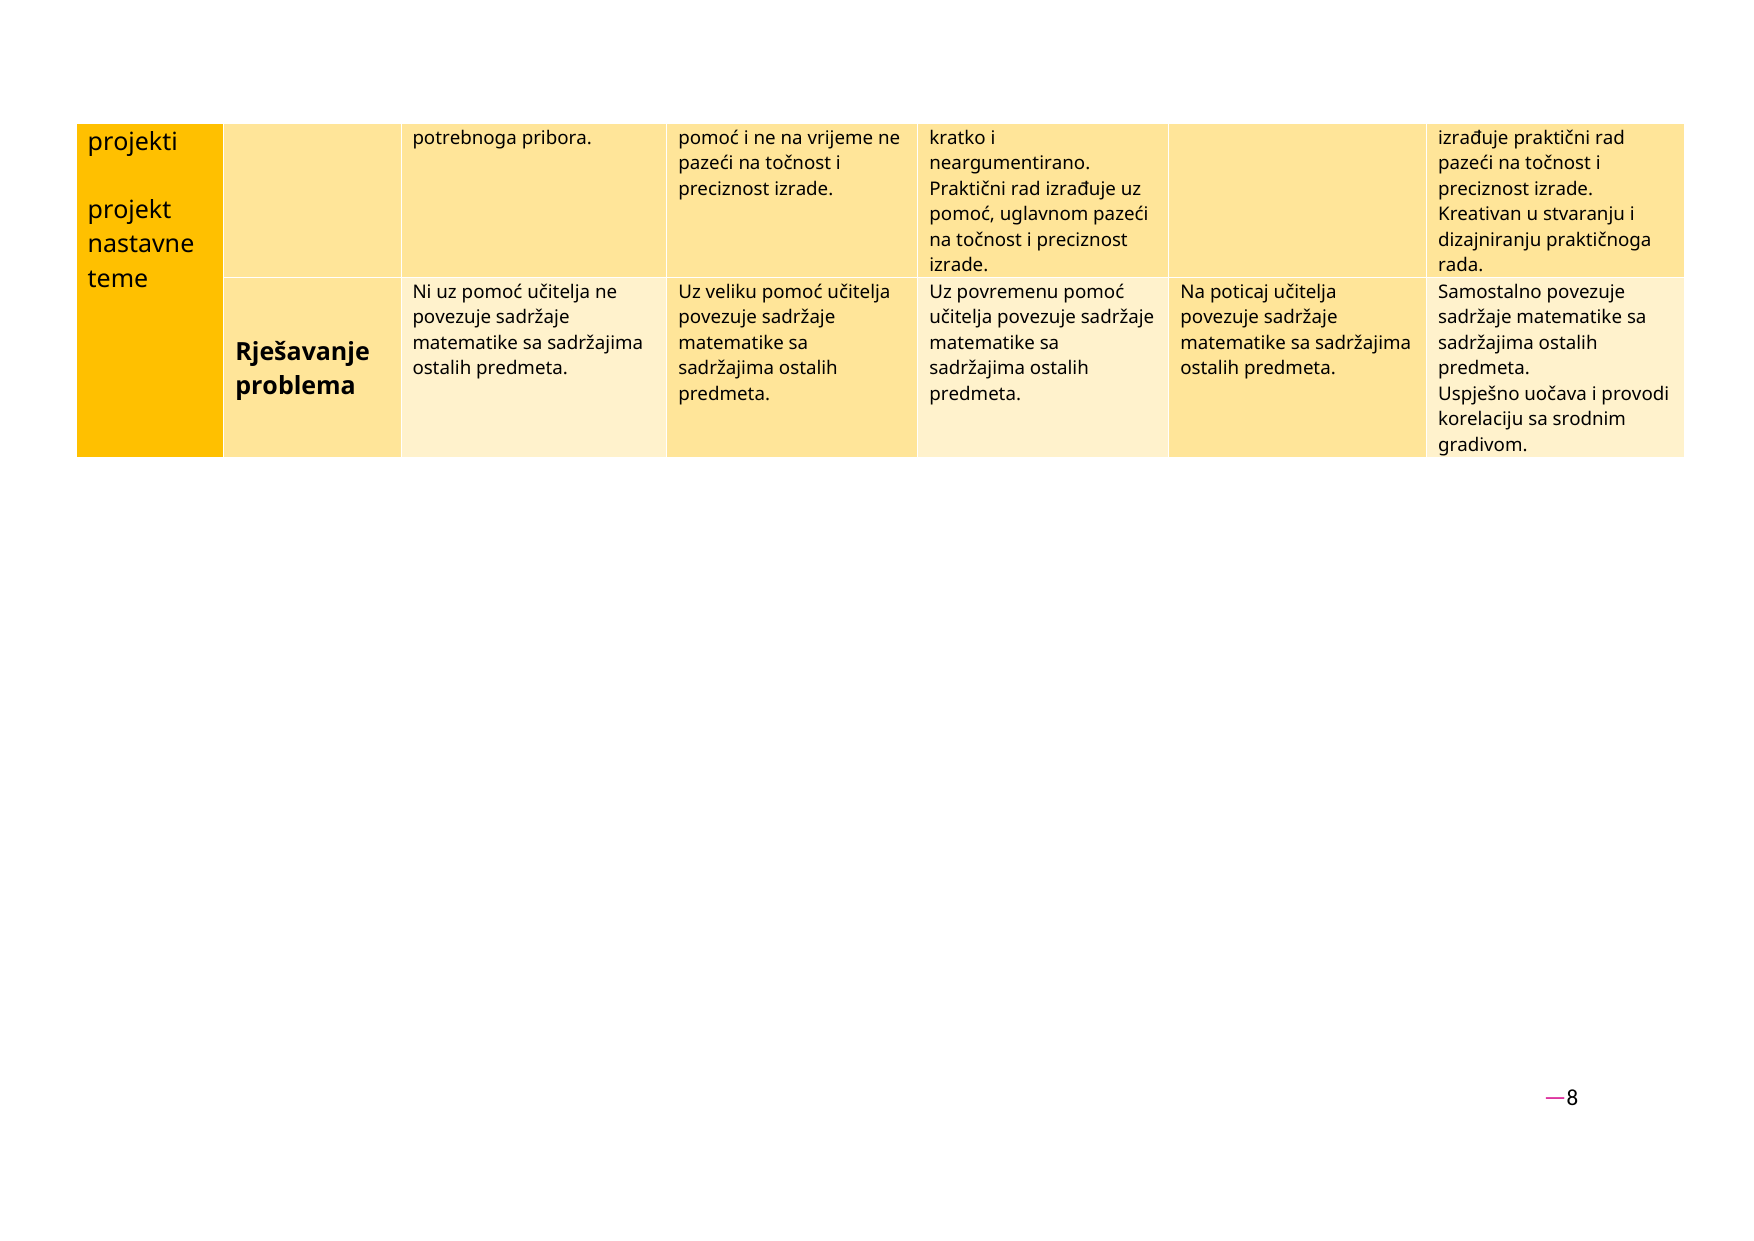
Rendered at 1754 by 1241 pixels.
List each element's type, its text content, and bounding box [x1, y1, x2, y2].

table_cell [1169, 124, 1426, 277]
table_cell Ni uz pomoć učitelja ne povezuje sadržaje matematike sa sadržajima ostalih predmeta. [402, 278, 666, 457]
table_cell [402, 124, 666, 277]
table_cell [667, 124, 917, 277]
table_cell Uz povremenu pomoć učitelja povezuje sadržaje matematike sa sadržajima ostalih predmeta. [918, 278, 1168, 457]
table_cell Samostalno povezuje sadržaje matematike sa sadržajima ostalih predmeta. Uspješno uočava i provodi korelaciju sa srodnim gradivom. [1427, 278, 1684, 457]
table_cell Na poticaj učitelja povezuje sadržaje matematike sa sadržajima ostalih predmeta. [1169, 278, 1426, 457]
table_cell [918, 124, 1168, 277]
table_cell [224, 124, 401, 277]
table_cell Uz veliku pomoć učitelja povezuje sadržaje matematike sa sadržajima ostalih predmeta. [667, 278, 917, 457]
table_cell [1427, 124, 1684, 277]
table_cell Rješavanje problema [224, 278, 401, 457]
